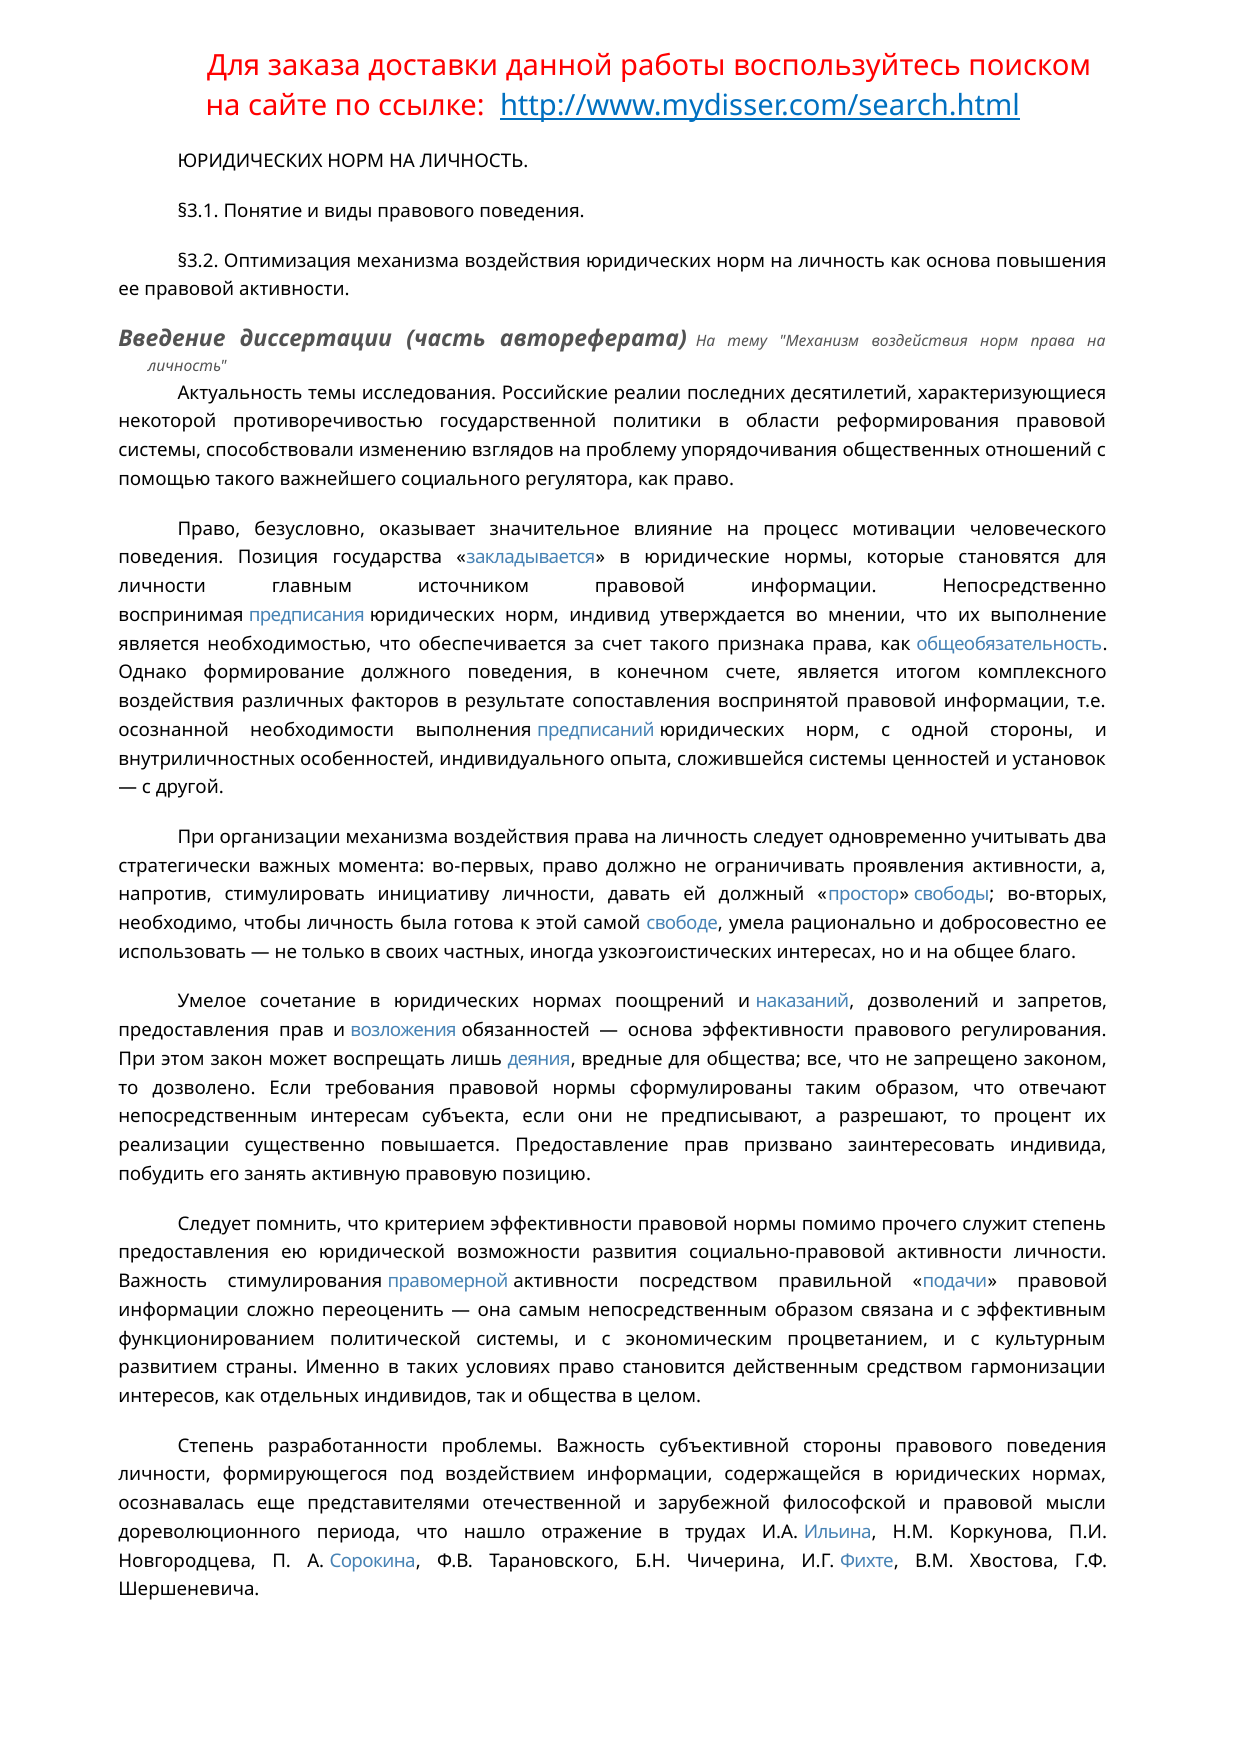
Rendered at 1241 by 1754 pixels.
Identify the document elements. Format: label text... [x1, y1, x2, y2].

subtitle Введение диссертации (часть автореферата) На тему "Механизм воздействия норм права на личность" [118, 322, 1107, 376]
